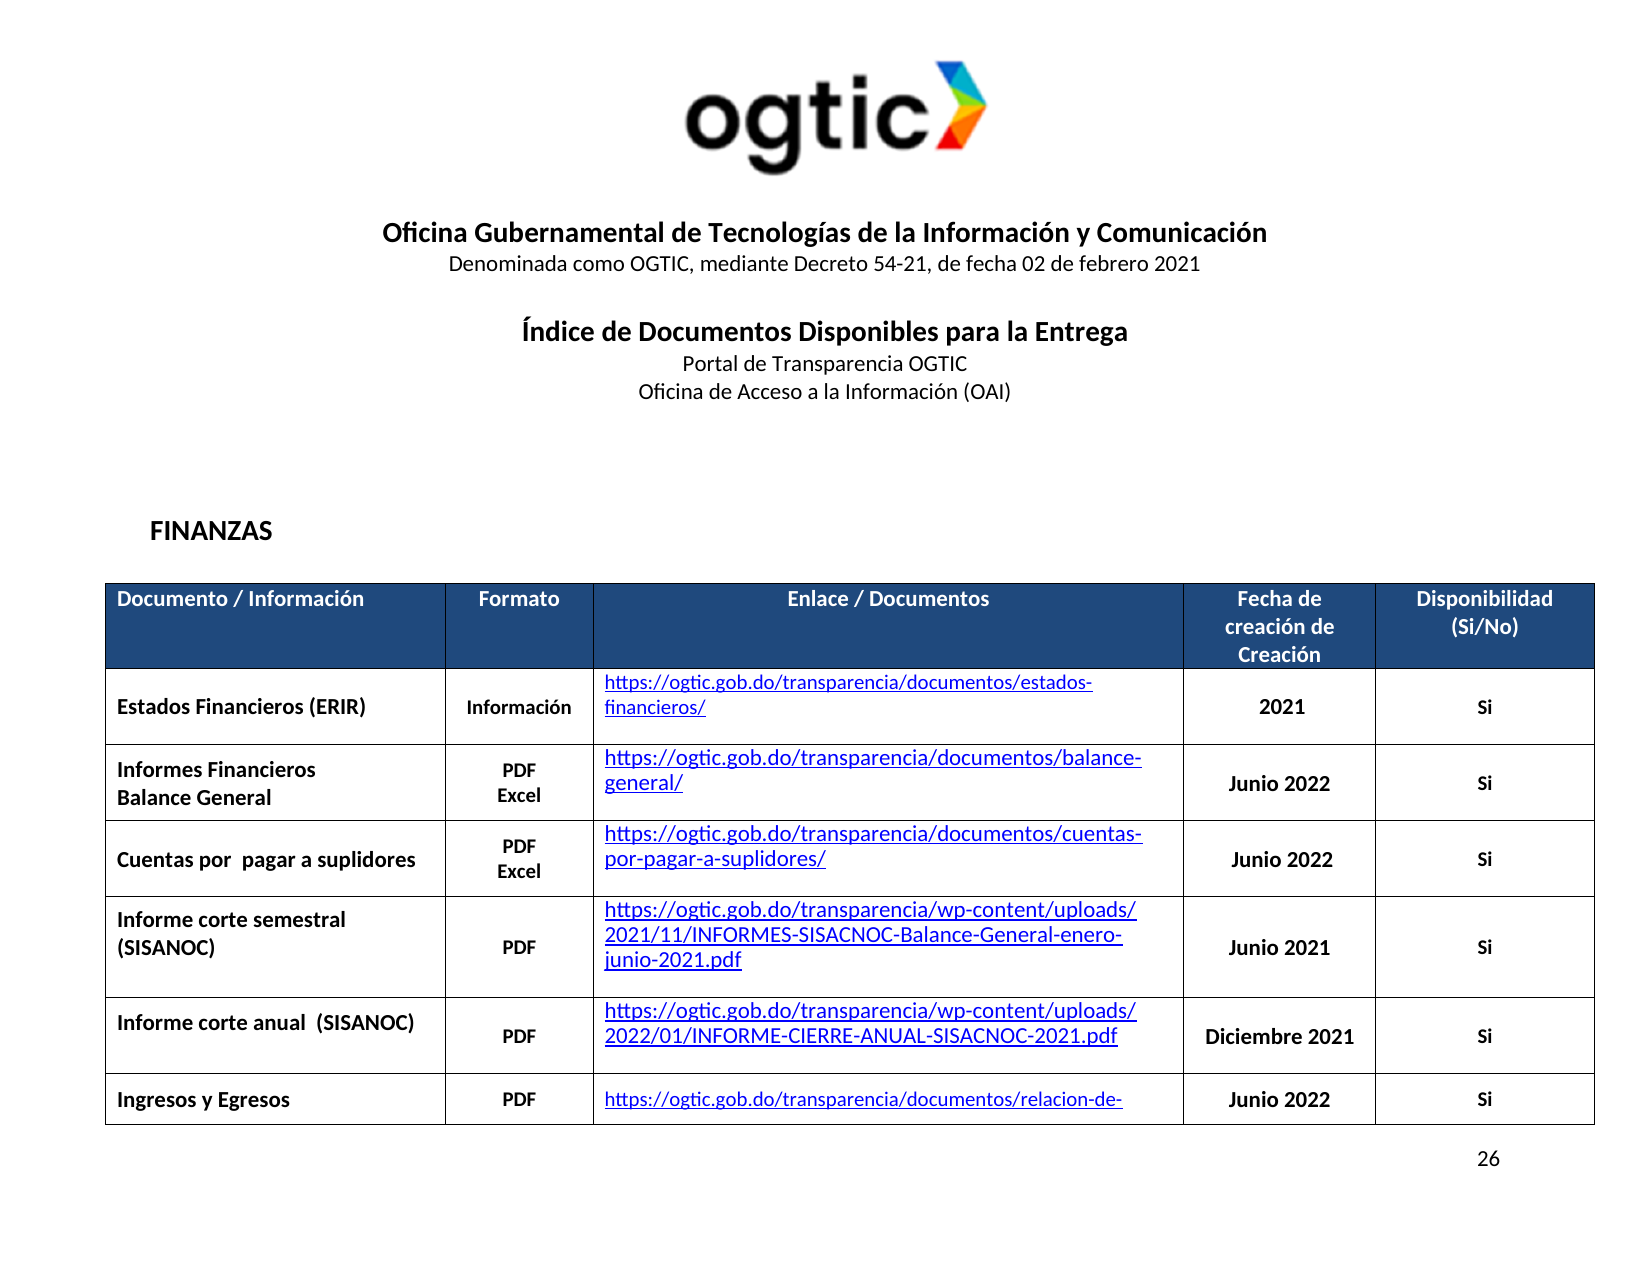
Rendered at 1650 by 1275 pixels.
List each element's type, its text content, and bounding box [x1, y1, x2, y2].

picture [612, 29, 1038, 214]
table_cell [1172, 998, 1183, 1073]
table_cell PDF [446, 897, 593, 997]
table_header Documento / Información [106, 584, 445, 668]
table_cell Informes Financieros Balance General [106, 745, 445, 820]
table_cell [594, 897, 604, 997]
table_cell Diciembre 2021 [1184, 998, 1375, 1073]
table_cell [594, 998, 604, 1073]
table_cell Ingresos y Egresos [106, 1074, 445, 1124]
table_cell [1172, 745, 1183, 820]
table_cell Si [1376, 897, 1594, 997]
table_cell Si [1376, 669, 1594, 744]
table_cell Junio 2022 [1184, 745, 1375, 820]
table_cell Estados Financieros (ERIR) [106, 669, 445, 744]
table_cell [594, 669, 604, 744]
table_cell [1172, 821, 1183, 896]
table_cell 2021 [1184, 669, 1375, 744]
table_header Fecha de creación de Creación [1184, 584, 1375, 668]
table_cell https://ogtic.gob.do/transparencia/documentos/relacion-de-ingresos-y-egresos/ [594, 1074, 1183, 1124]
table_cell Si [1376, 745, 1594, 820]
table_cell Si [1376, 998, 1594, 1073]
text FINANZAS [150, 512, 1500, 547]
table_cell Cuentas por pagar a suplidores [106, 821, 445, 896]
table_cell PDF Excel [446, 821, 593, 896]
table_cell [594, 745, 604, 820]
table_header Disponibilidad (Si/No) [1376, 584, 1594, 668]
table_cell Información [446, 669, 593, 744]
table_cell Junio 2022 [1184, 1074, 1375, 1124]
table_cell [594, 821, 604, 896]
table_header Formato [446, 584, 593, 668]
table_cell PDF [446, 998, 593, 1073]
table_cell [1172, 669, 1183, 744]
table_cell PDF [446, 1074, 593, 1124]
table_cell Informe corte anual (SISANOC) [106, 998, 445, 1073]
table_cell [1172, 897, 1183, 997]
table_cell Junio 2022 [1184, 821, 1375, 896]
table_header Enlace / Documentos [594, 584, 1183, 668]
table_cell Si [1376, 821, 1594, 896]
table_cell Informe corte semestral (SISANOC) [106, 897, 445, 997]
table_cell Junio 2021 [1184, 897, 1375, 997]
table_cell PDF Excel [446, 745, 593, 820]
table_cell Si [1376, 1074, 1594, 1124]
